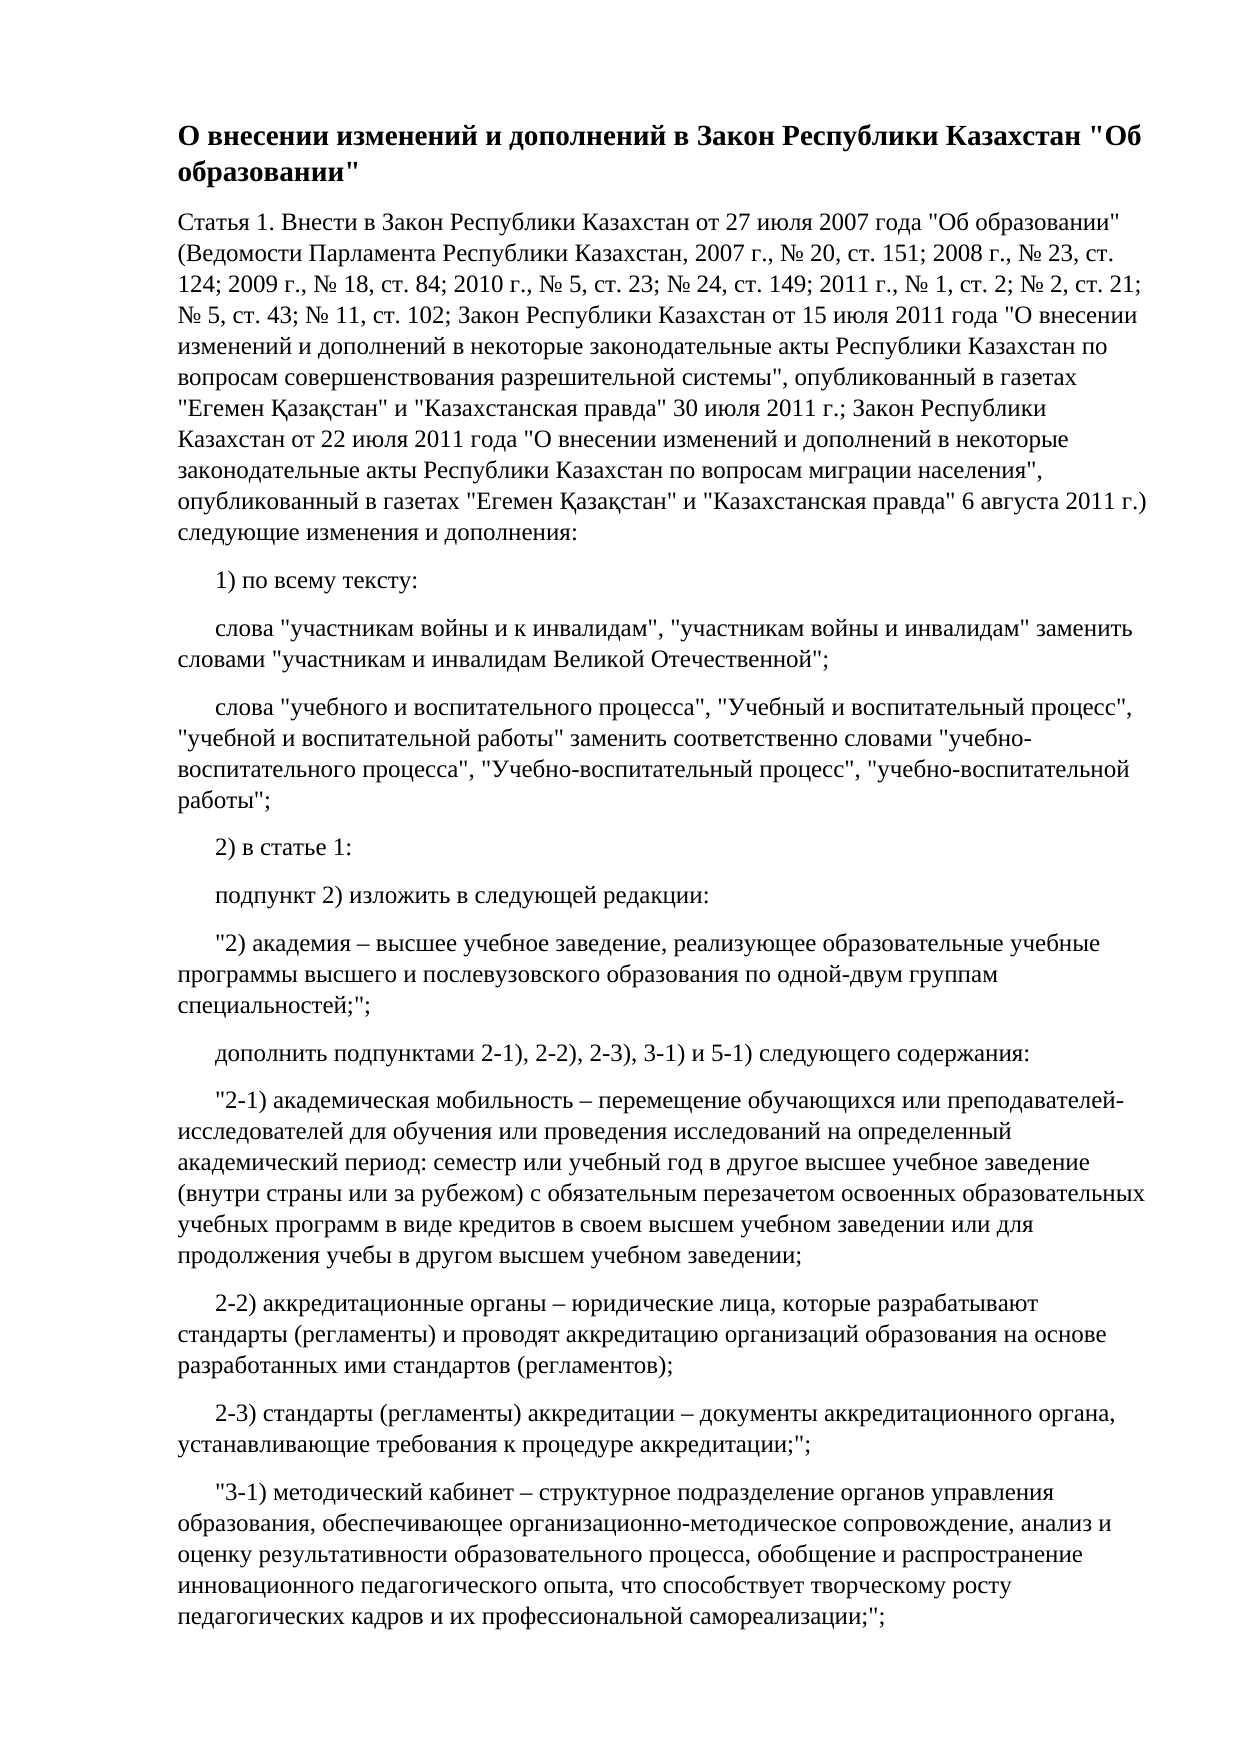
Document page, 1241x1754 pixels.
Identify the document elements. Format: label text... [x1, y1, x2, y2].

text "3-1) методический кабинет – структурное подразделение органов управления образования, обеспечивающее организационно-методическое сопровождение, анализ и оценку результативности образовательного процесса, обобщение и распространение инновационного педагогического опыта, что способствует творческому росту педагогических кадров и их профессиональной самореализации;"; [177, 1477, 1152, 1630]
text 1) по всему тексту: [177, 565, 1152, 594]
text 2-2) аккредитационные органы – юридические лица, которые разрабатывают стандарты (регламенты) и проводят аккредитацию организаций образования на основе разработанных ими стандартов (регламентов); [177, 1288, 1152, 1379]
text "2-1) академическая мобильность – перемещение обучающихся или преподавателей-исследователей для обучения или проведения исследований на определенный академический период: семестр или учебный год в другое высшее учебное заведение (внутри страны или за рубежом) с обязательным перезачетом освоенных образовательных учебных программ в виде кредитов в своем высшем учебном заведении или для продолжения учебы в другом высшем учебном заведении; [177, 1085, 1152, 1269]
text дополнить подпунктами 2-1), 2-2), 2-3), 3-1) и 5-1) следующего содержания: [177, 1038, 1152, 1066]
text 2-3) стандарты (регламенты) аккредитации – документы аккредитационного органа, устанавливающие требования к процедуре аккредитации;"; [177, 1398, 1152, 1458]
text "2) академия – высшее учебное заведение, реализующее образовательные учебные программы высшего и послевузовского образования по одной-двум группам специальностей;"; [177, 928, 1152, 1019]
text подпункт 2) изложить в следующей редакции: [177, 880, 1152, 909]
text Статья 1. Внести в Закон Республики Казахстан от 27 июля 2007 года "Об образовании" (Ведомости Парламента Республики Казахстан, 2007 г., № 20, ст. 151; 2008 г., № 23, ст. 124; 2009 г., № 18, ст. 84; 2010 г., № 5, ст. 23; № 24, ст. 149; 2011 г., № 1, ст. 2; № 2, ст. 21; № 5, ст. 43; № 11, ст. 102; Закон Республики Казахстан от 15 июля 2011 года "О внесении изменений и дополнений в некоторые законодательные акты Республики Казахстан по вопросам совершенствования разрешительной системы", опубликованный в газетах "Егемен Қазақстан" и "Казахстанская правда" 30 июля 2011 г.; Закон Республики Казахстан от 22 июля 2011 года "О внесении изменений и дополнений в некоторые законодательные акты Республики Казахстан по вопросам миграции населения", опубликованный в газетах "Егемен Қазақстан" и "Казахстанская правда" 6 августа 2011 г.) следующие изменения и дополнения: [177, 207, 1152, 546]
text 2) в статье 1: [177, 832, 1152, 861]
text слова "учебного и воспитательного процесса", "Учебный и воспитательный процесс", "учебной и воспитательной работы" заменить соответственно словами "учебно-воспитательного процесса", "Учебно-воспитательный процесс", "учебно-воспитательной работы"; [177, 692, 1152, 813]
text О внесении изменений и дополнений в Закон Республики Казахстан "Об образовании" [177, 118, 1152, 188]
text слова "участникам войны и к инвалидам", "участникам войны и инвалидам" заменить словами "участникам и инвалидам Великой Отечественной"; [177, 613, 1152, 673]
